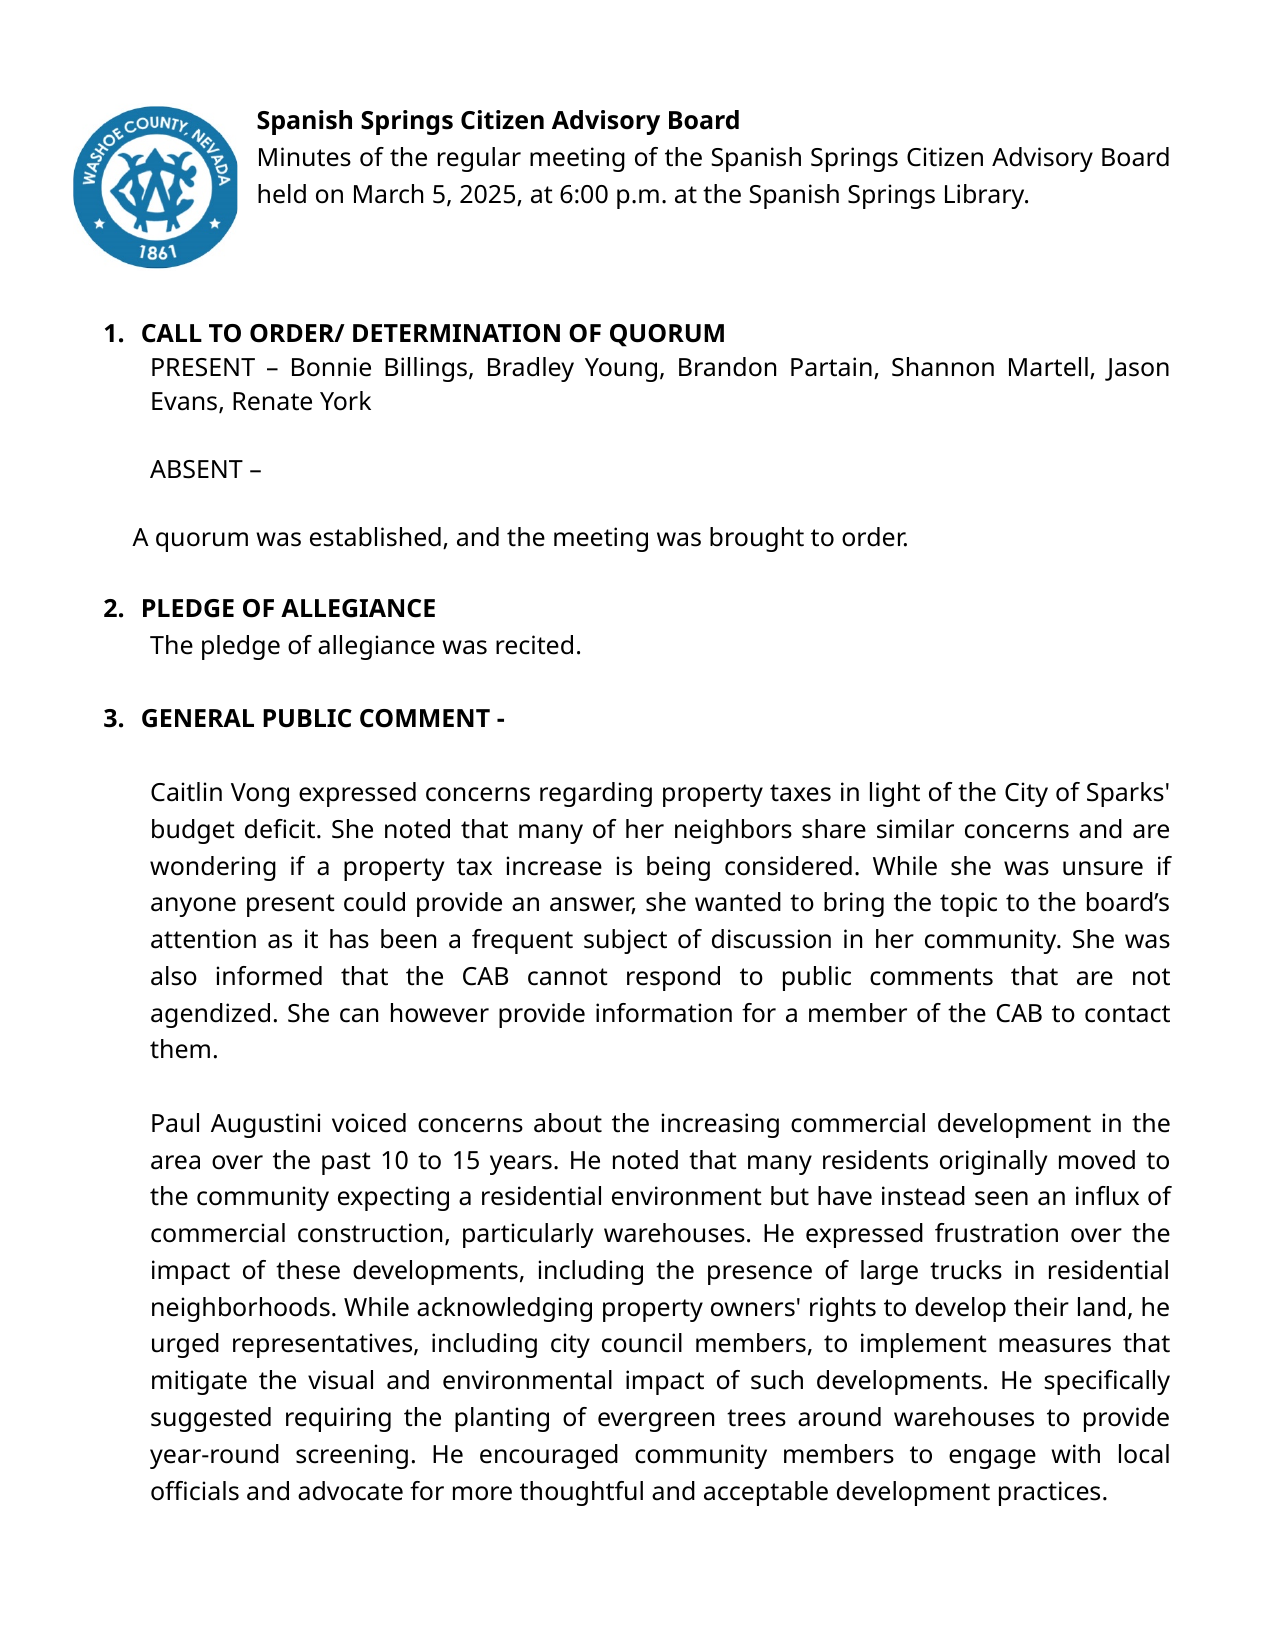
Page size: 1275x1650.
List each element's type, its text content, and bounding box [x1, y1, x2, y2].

list Paul Augustini voiced concerns about the increasing commercial development in the area over the past 10 to 15 years. He noted that many residents originally moved to the community expecting a residential environment but have instead seen an influx of commercial construction, particularly warehouses. He expressed frustration over the impact of these developments, including the presence of large trucks in residential neighborhoods. While acknowledging property owners' rights to develop their land, he urged representatives, including city council members, to implement measures that mitigate the visual and environmental impact of such developments. He specifically suggested requiring the planting of evergreen trees around warehouses to provide year-round screening. He encouraged community members to engage with local officials and advocate for more thoughtful and acceptable development practices. [150, 1106, 1172, 1507]
list Caitlin Vong expressed concerns regarding property taxes in light of the City of Sparks' budget deficit. She noted that many of her neighbors share similar concerns and are wondering if a property tax increase is being considered. While she was unsure if anyone present could provide an answer, she wanted to bring the topic to the board’s attention as it has been a frequent subject of discussion in her community. She was also informed that the CAB cannot respond to public comments that are not agendized. She can however provide information for a member of the CAB to contact them. [150, 774, 1172, 1066]
list GENERAL PUBLIC COMMENT - [103, 701, 1172, 735]
picture [71, 103, 237, 269]
text Minutes of the regular meeting of the Spanish Springs Citizen Advisory Board held on March 5, 2025, at 6:00 p.m. at the Spanish Springs Library. [237, 140, 1172, 211]
text Spanish Springs Citizen Advisory Board [237, 103, 1172, 137]
list PLEDGE OF ALLEGIANCE [103, 591, 1172, 625]
list The pledge of allegiance was recited. [150, 627, 1172, 662]
text A quorum was established, and the meeting was brought to order. [123, 520, 1172, 554]
text ABSENT – [75, 452, 1172, 486]
list CALL TO ORDER/ DETERMINATION OF QUORUM [103, 316, 1172, 349]
list PRESENT – Bonnie Billings, Bradley Young, Brandon Partain, Shannon Martell, Jason Evans, Renate York [150, 349, 1172, 418]
